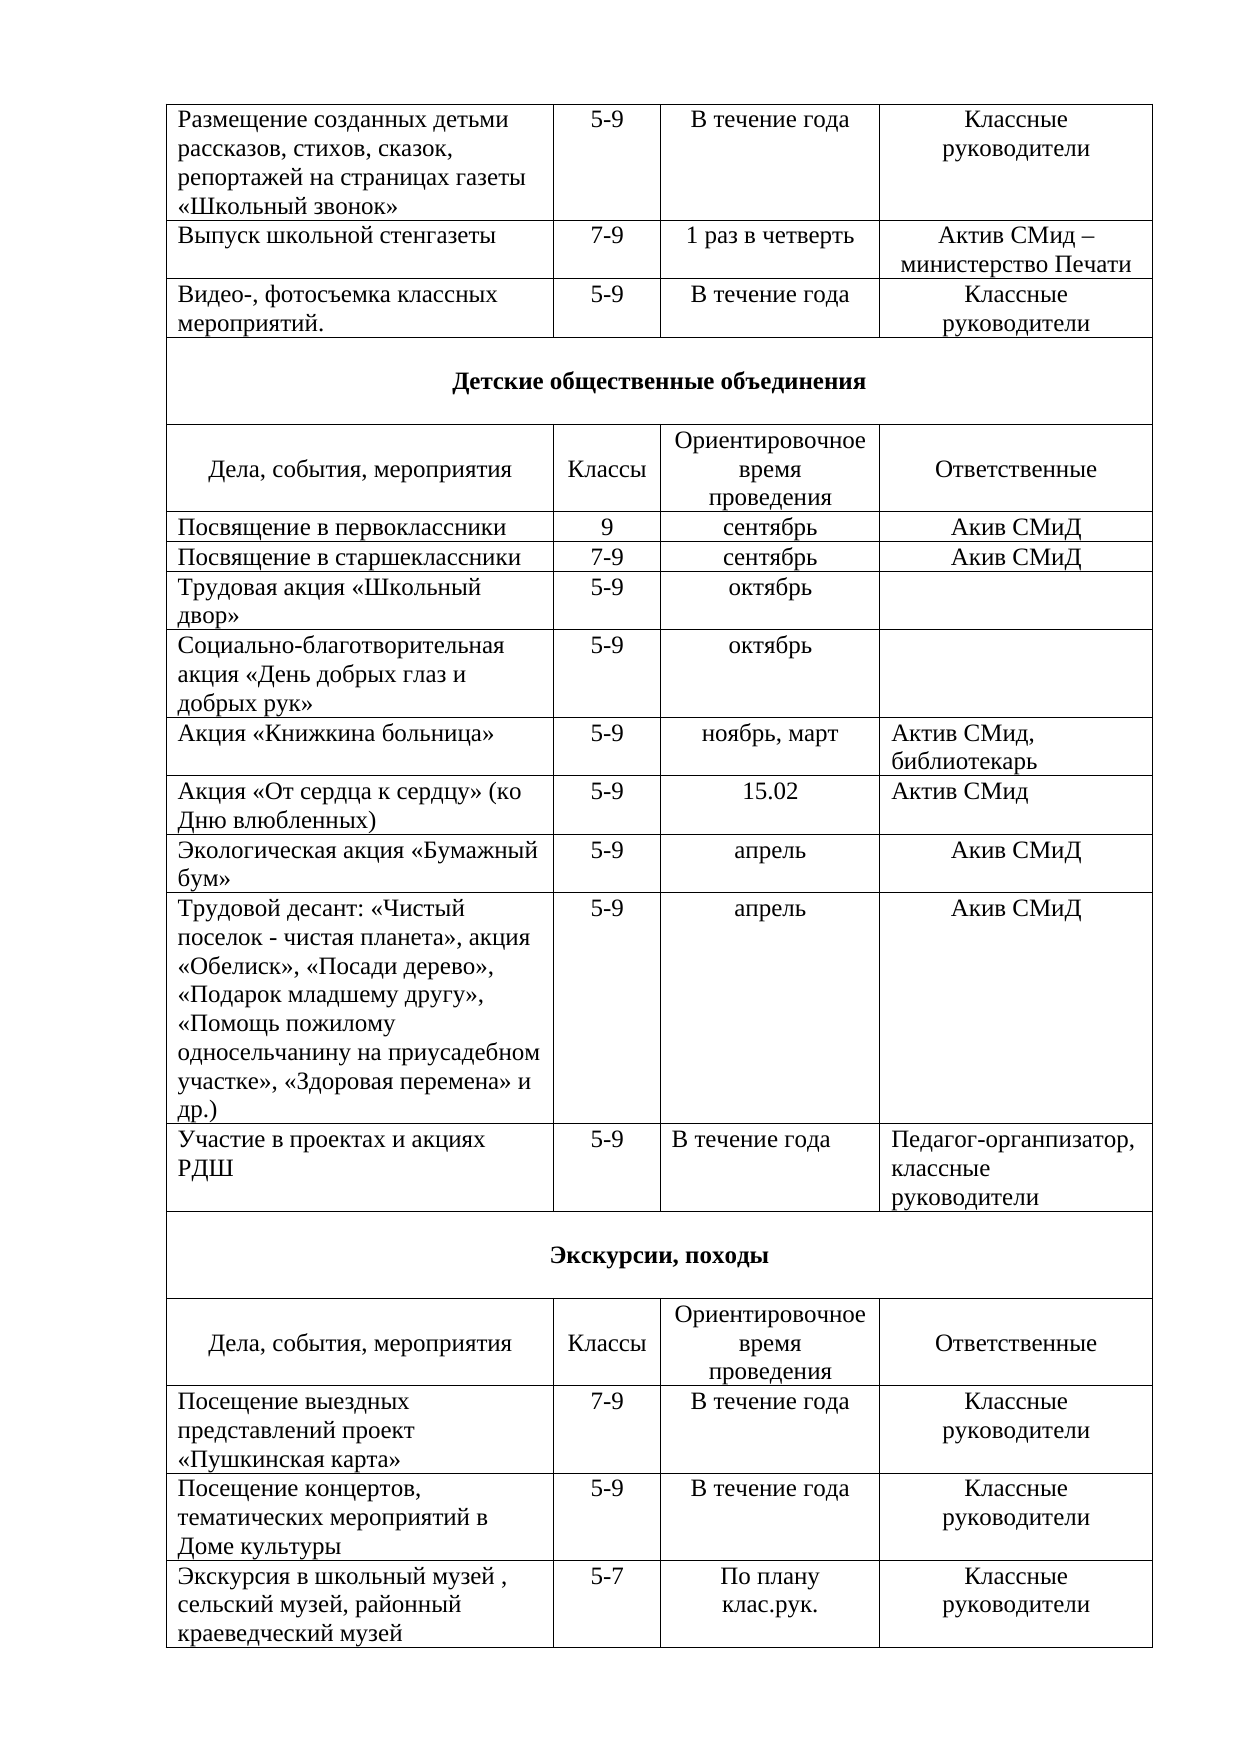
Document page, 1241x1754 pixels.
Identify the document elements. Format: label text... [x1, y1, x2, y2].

table_cell Ответственные [880, 425, 1152, 511]
table_cell Трудовая акция «Школьный двор» [167, 572, 553, 629]
table_cell 5-9 [554, 776, 660, 834]
table_cell Посвящение в первоклассники [167, 512, 553, 541]
table_cell В течение года [661, 1474, 879, 1560]
table_cell Посещение концертов, тематических мероприятий в Доме культуры [167, 1474, 553, 1560]
table_cell Ответственные [880, 1299, 1152, 1385]
table_cell Акив СМиД [880, 512, 1152, 541]
table_cell 9 [554, 512, 660, 541]
table_cell Размещение созданных детьми рассказов, стихов, сказок, репортажей на страницах газеты «Школьный звонок» [167, 105, 553, 219]
table_cell Посвящение в старшеклассники [167, 542, 553, 571]
table_cell Трудовой десант: «Чистый поселок - чистая планета», акция «Обелиск», «Посади дерево», «Подарок младшему другу», «Помощь пожилому односельчанину на приусадебном участке», «Здоровая перемена» и др.) [167, 893, 553, 1123]
table_cell Экскурсии, походы [167, 1212, 1152, 1298]
table_cell В течение года [661, 1386, 879, 1472]
table_cell 5-9 [554, 572, 660, 629]
table_cell Акив СМиД [880, 893, 1152, 1123]
table_cell 5-9 [554, 718, 660, 775]
table_cell ноябрь, март [661, 718, 879, 775]
table_cell По плану клас.рук. [661, 1561, 879, 1647]
table_cell сентябрь [661, 542, 879, 571]
table_cell Участие в проектах и акциях РДШ [167, 1124, 553, 1211]
table_cell [880, 630, 1152, 717]
table_cell Акив СМиД [880, 542, 1152, 571]
table_cell 5-9 [554, 1474, 660, 1560]
table_cell В течение года [661, 105, 879, 219]
table_cell Экологическая акция «Бумажный бум» [167, 835, 553, 892]
table_cell Акция «Книжкина больница» [167, 718, 553, 775]
table_cell октябрь [661, 630, 879, 717]
table_cell 5-9 [554, 1124, 660, 1211]
table_cell 5-9 [554, 105, 660, 219]
table_cell октябрь [661, 572, 879, 629]
table_cell Посещение выездных представлений проект «Пушкинская карта» [167, 1386, 553, 1472]
table_cell Классные руководители [880, 105, 1152, 219]
table_cell Дела, события, мероприятия [167, 425, 553, 511]
table_cell Акция «От сердца к сердцу» (ко Дню влюбленных) [167, 776, 553, 834]
table_cell Ориентировочное время проведения [661, 425, 879, 511]
table_cell Видео-, фотосъемка классных мероприятий. [167, 279, 553, 337]
table_cell Экскурсия в школьный музей , сельский музей, районный краеведческий музей [167, 1561, 553, 1647]
table_cell Акив СМиД [880, 835, 1152, 892]
table_cell Социально-благотворительная акция «День добрых глаз и добрых рук» [167, 630, 553, 717]
table_cell 7-9 [554, 542, 660, 571]
table_cell Классные руководители [880, 1474, 1152, 1560]
table_cell 7-9 [554, 221, 660, 278]
table_cell Педагог-органпизатор, классные руководители [880, 1124, 1152, 1211]
table_cell В течение года [661, 1124, 879, 1211]
table_cell [880, 572, 1152, 629]
table_cell 5-9 [554, 835, 660, 892]
table_cell 5-9 [554, 279, 660, 337]
table_cell В течение года [661, 279, 879, 337]
table_cell Актив СМид [880, 776, 1152, 834]
table_cell Классы [554, 425, 660, 511]
table_cell 5-9 [554, 893, 660, 1123]
table_cell Актив СМид – министерство Печати [880, 221, 1152, 278]
table_cell Классные руководители [880, 1386, 1152, 1472]
table_cell апрель [661, 893, 879, 1123]
table_cell апрель [661, 835, 879, 892]
table_cell Актив СМид, библиотекарь [880, 718, 1152, 775]
table_cell сентябрь [661, 512, 879, 541]
table_cell Классы [554, 1299, 660, 1385]
table_cell 15.02 [661, 776, 879, 834]
table_cell 5-7 [554, 1561, 660, 1647]
table_cell Классные руководители [880, 279, 1152, 337]
table_cell Детские общественные объединения [167, 338, 1152, 424]
table_cell 5-9 [554, 630, 660, 717]
table_cell Дела, события, мероприятия [167, 1299, 553, 1385]
table_cell 7-9 [554, 1386, 660, 1472]
table_cell Ориентировочное время проведения [661, 1299, 879, 1385]
table_cell Выпуск школьной стенгазеты [167, 221, 553, 278]
table_cell 1 раз в четверть [661, 221, 879, 278]
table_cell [880, 1561, 1152, 1647]
